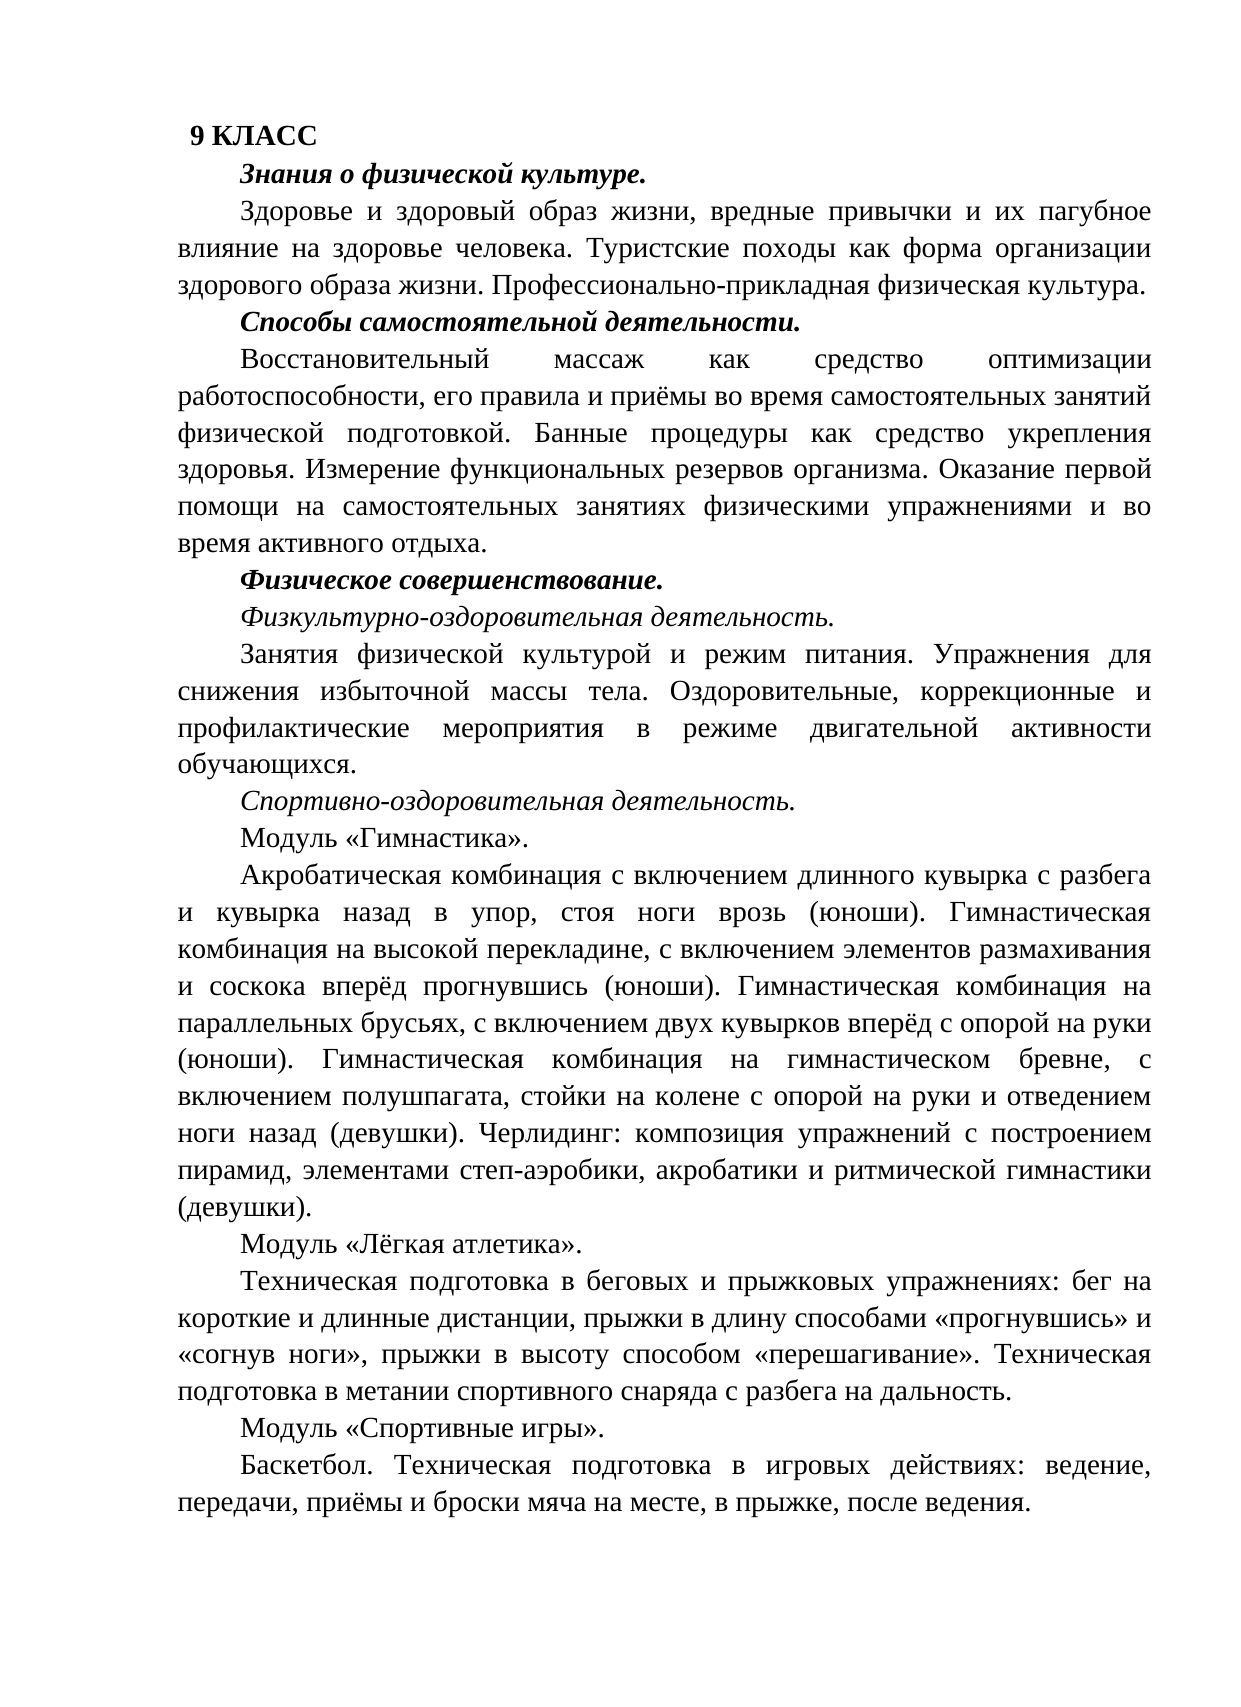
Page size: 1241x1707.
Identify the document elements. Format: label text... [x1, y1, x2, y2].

text Физическое совершенствование. [177, 562, 1152, 596]
text Способы самостоятельной деятельности. [177, 304, 1152, 338]
text 9 КЛАСС [190, 118, 1152, 152]
text Техническая подготовка в беговых и прыжковых упражнениях: бег на короткие и длинные дистанции, прыжки в длину способами «прогнувшись» и «согнув ноги», прыжки в высоту способом «перешагивание». Техническая подготовка в метании спортивного снаряда с разбега на дальность. [177, 1263, 1152, 1407]
text Спортивно-оздоровительная деятельность. [177, 783, 1152, 817]
text Модуль «Спортивные игры». [177, 1410, 1152, 1444]
text Модуль «Гимнастика». [177, 820, 1152, 854]
text Здоровье и здоровый образ жизни, вредные привычки и их пагубное влияние на здоровье человека. Туристские походы как форма организации здорового образа жизни. Профессионально-прикладная физическая культура. [177, 193, 1152, 301]
text Физкультурно-оздоровительная деятельность. [177, 599, 1152, 633]
text Баскетбол. Техническая подготовка в игровых действиях: ведение, передачи, приёмы и броски мяча на месте, в прыжке, после ведения. [177, 1447, 1152, 1518]
text Занятия физической культурой и режим питания. Упражнения для снижения избыточной массы тела. Оздоровительные, коррекционные и профилактические мероприятия в режиме двигательной активности обучающихся. [177, 636, 1152, 780]
text Знания о физической культуре. [177, 157, 1152, 190]
text Акробатическая комбинация с включением длинного кувырка с разбега и кувырка назад в упор, стоя ноги врозь (юноши). Гимнастическая комбинация на высокой перекладине, с включением элементов размахивания и соскока вперёд прогнувшись (юноши). Гимнастическая комбинация на параллельных брусьях, с включением двух кувырков вперёд с опорой на руки (юноши). Гимнастическая комбинация на гимнастическом бревне, с включением полушпагата, стойки на колене с опорой на руки и отведением ноги назад (девушки). Черлидинг: композиция упражнений с построением пирамид, элементами степ-аэробики, акробатики и ритмической гимнастики (девушки). [177, 857, 1152, 1223]
text Модуль «Лёгкая атлетика». [177, 1226, 1152, 1259]
text Восстановительный массаж как средство оптимизации работоспособности, его правила и приёмы во время самостоятельных занятий физической подготовкой. Банные процедуры как средство укрепления здоровья. Измерение функциональных резервов организма. Оказание первой помощи на самостоятельных занятиях физическими упражнениями и во время активного отдыха. [177, 341, 1152, 559]
